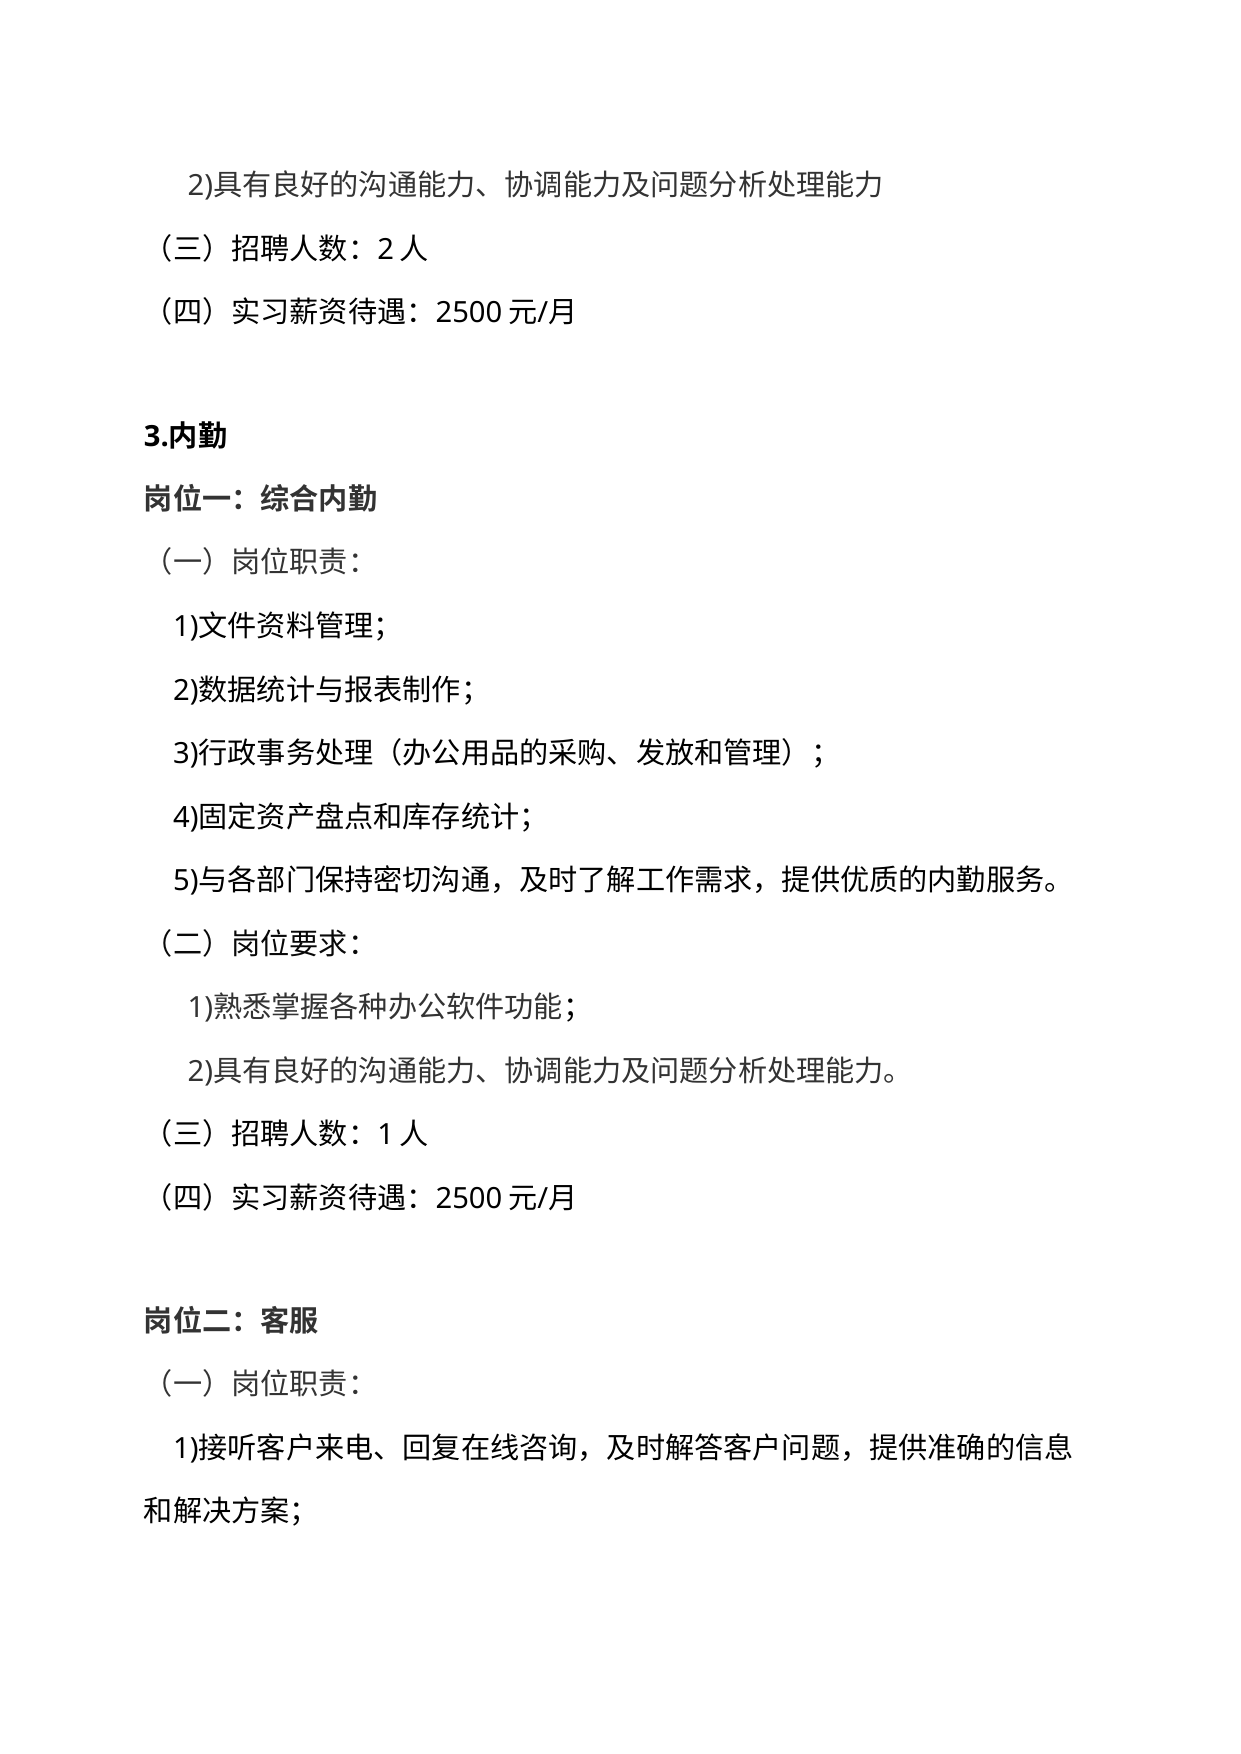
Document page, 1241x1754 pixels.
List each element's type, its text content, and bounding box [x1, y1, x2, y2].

list 5)与各部门保持密切沟通，及时了解工作需求，提供优质的内勤服务。 [144, 857, 1085, 899]
list （一）岗位职责： [144, 1361, 1085, 1403]
list 2)具有良好的沟通能力、协调能力及问题分析处理能力。 [144, 1047, 1085, 1089]
list 岗位一：综合内勤 [144, 476, 1085, 518]
list 1)熟悉掌握各种办公软件功能； [144, 984, 1085, 1026]
text （二）岗位要求： [144, 920, 1085, 962]
list 岗位二：客服 [144, 1297, 1085, 1339]
list 1)接听客户来电、回复在线咨询，及时解答客户问题，提供准确的信息和解决方案； [144, 1424, 1085, 1530]
text （四）实习薪资待遇：2500元/月 [144, 289, 1085, 331]
list 1)文件资料管理； [144, 602, 1085, 645]
list （一）岗位职责： [144, 539, 1085, 581]
list 3.内勤 [144, 412, 1085, 454]
list 2)具有良好的沟通能力、协调能力及问题分析处理能力 [144, 162, 1085, 204]
text （四）实习薪资待遇：2500元/月 [144, 1174, 1085, 1217]
text （三）招聘人数：1人 [144, 1111, 1085, 1153]
list 3)行政事务处理（办公用品的采购、发放和管理）； [144, 729, 1085, 772]
list 4)固定资产盘点和库存统计； [144, 793, 1085, 836]
list 2)数据统计与报表制作； [144, 666, 1085, 708]
text （三）招聘人数：2人 [144, 226, 1085, 268]
